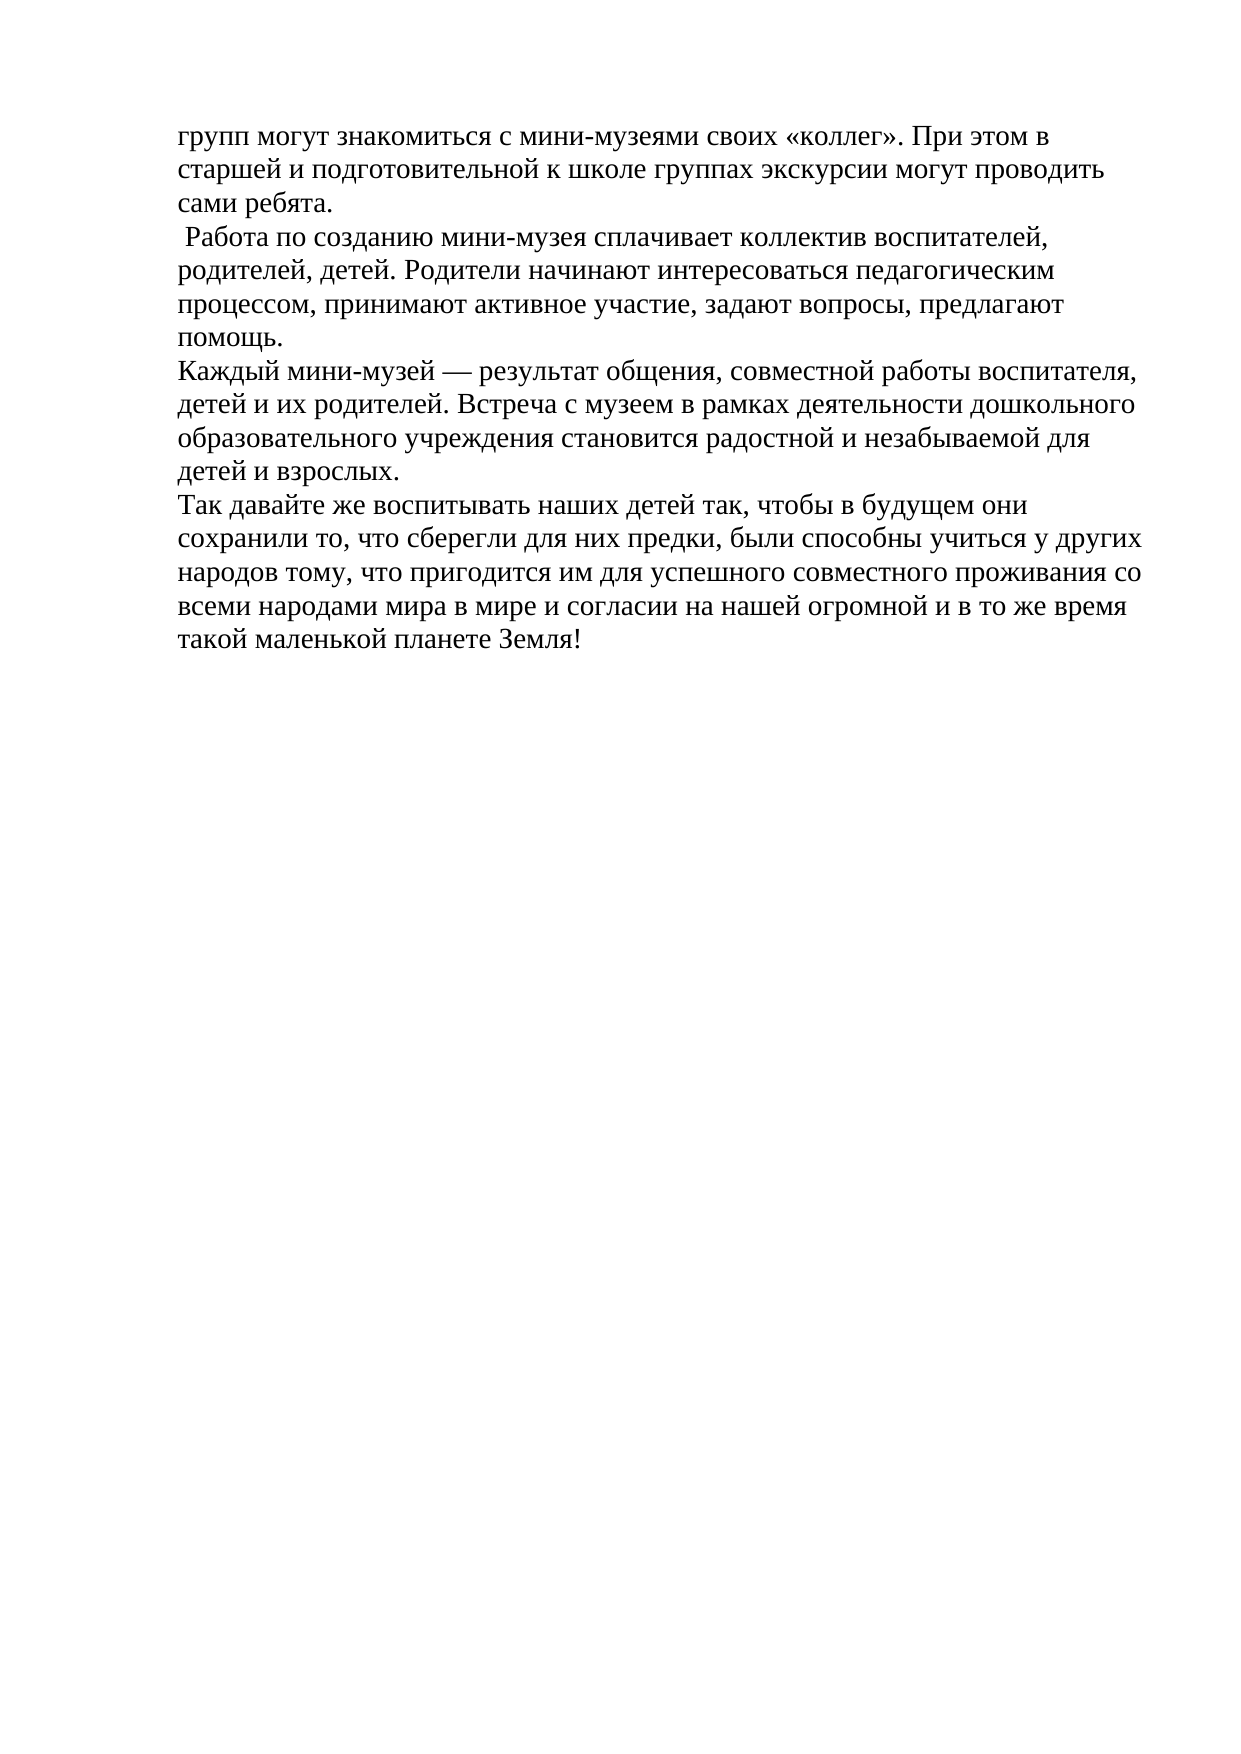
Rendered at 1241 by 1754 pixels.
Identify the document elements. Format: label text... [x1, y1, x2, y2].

text Каждый мини-музей — результат общения, совместной работы воспитателя, детей и их родителей. Встреча с музеем в рамках деятельности дошкольного образовательного учреждения становится радостной и незабываемой для детей и взрослых. [177, 353, 1152, 487]
text Работа по созданию мини-музея сплачивает коллектив воспитателей, родителей, детей. Родители начинают интересоваться педагогическим процессом, принимают активное участие, задают вопросы, предлагают помощь. [177, 219, 1152, 353]
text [177, 118, 1152, 219]
text Так давайте же воспитывать наших детей так, чтобы в будущем они сохранили то, что сберегли для них предки, были способны учиться у других народов тому, что пригодится им для успешного совместного проживания со всеми народами мира в мире и согласии на нашей огромной и в то же время такой маленькой планете Земля! [177, 487, 1152, 655]
